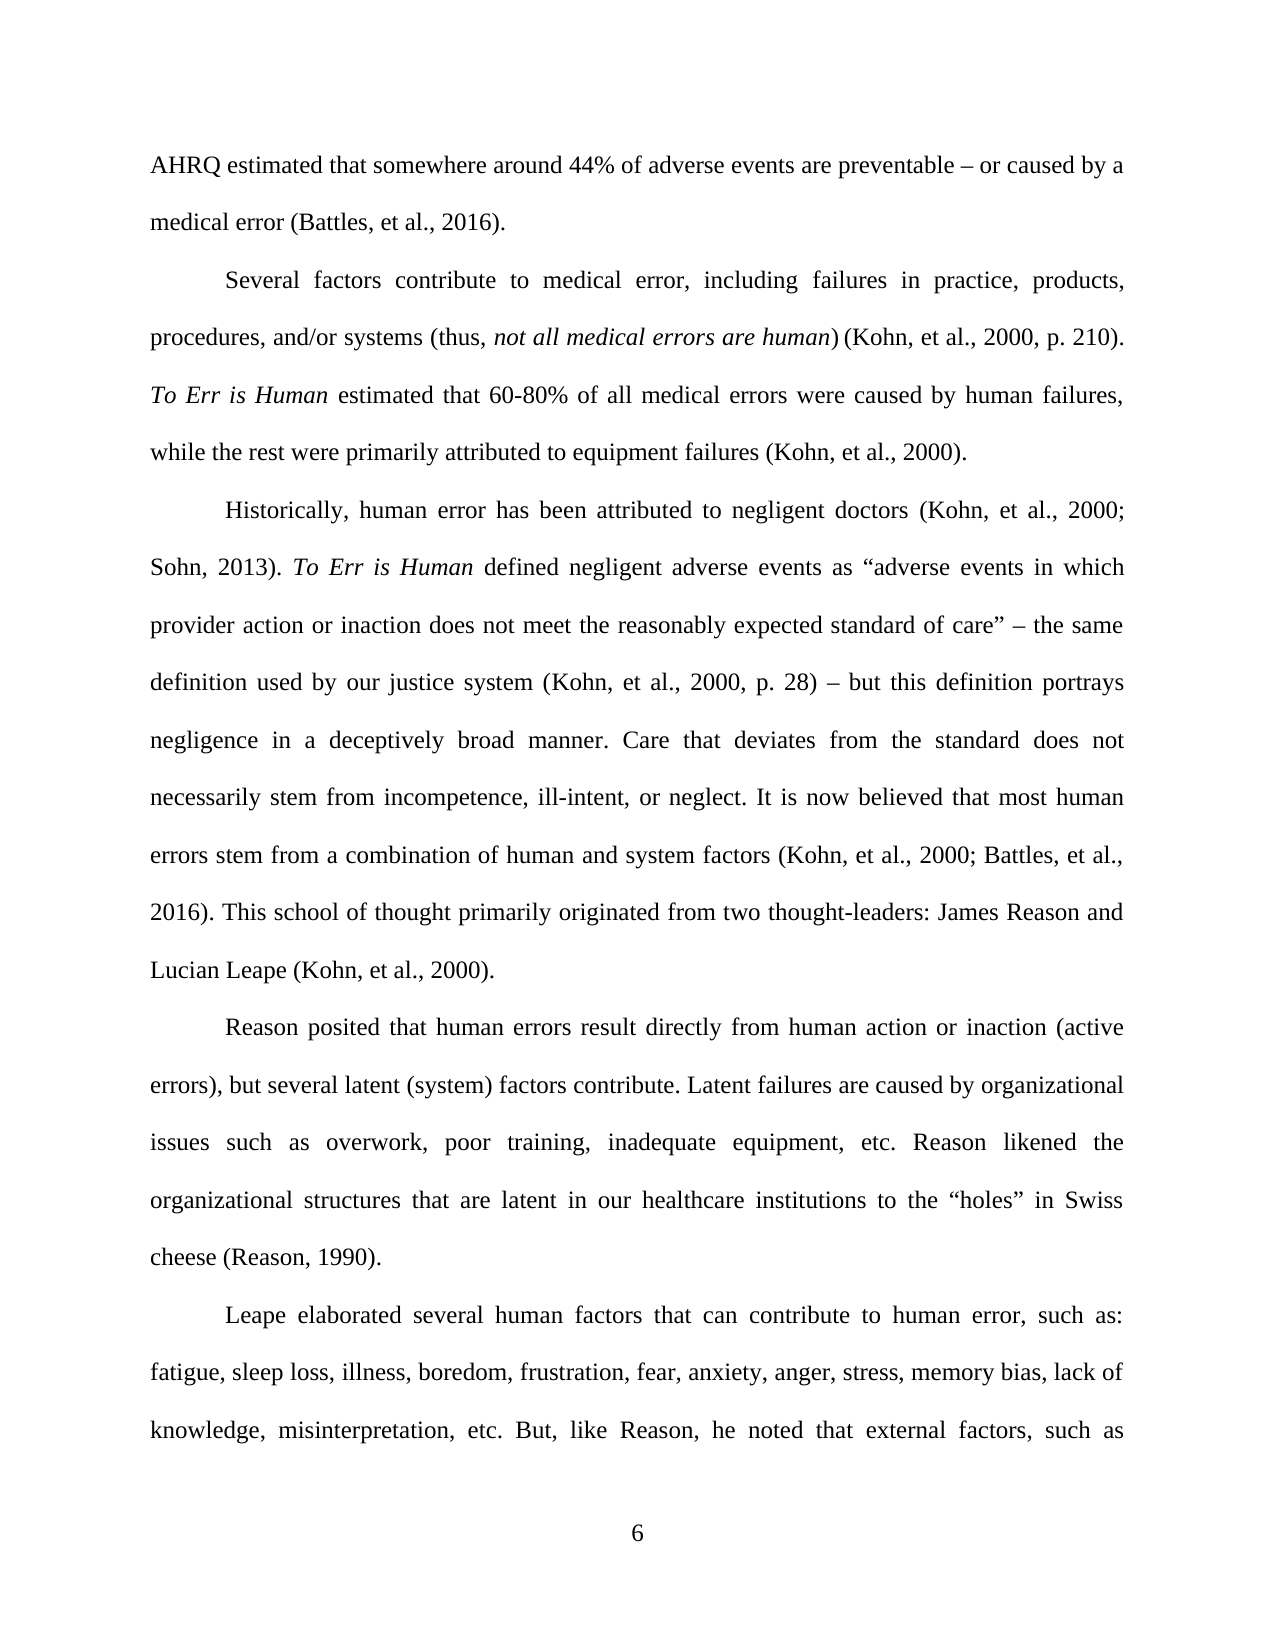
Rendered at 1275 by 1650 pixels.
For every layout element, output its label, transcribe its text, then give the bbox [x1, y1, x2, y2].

text Historically, human error has been attributed to negligent doctors (Kohn, et al., 2000; Sohn, 2013). To Err is Human defined negligent adverse events as “adverse events in which provider action or inaction does not meet the reasonably expected standard of care” – the same definition used by our justice system (Kohn, et al., 2000, p. 28) – but this definition portrays negligence in a deceptively broad manner. Care that deviates from the standard does not necessarily stem from incompetence, ill-intent, or neglect. It is now believed that most human errors stem from a combination of human and system factors (Kohn, et al., 2000; Battles, et al., 2016). This school of thought primarily originated from two thought-leaders: James Reason and Lucian Leape (Kohn, et al., 2000). [150, 495, 1125, 984]
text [150, 150, 1125, 236]
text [150, 1300, 1125, 1444]
text Several factors contribute to medical error, including failures in practice, products, procedures, and/or systems (thus, not all medical errors are human) (Kohn, et al., 2000, p. 210). To Err is Human estimated that 60-80% of all medical errors were caused by human failures, while the rest were primarily attributed to equipment failures (Kohn, et al., 2000). [150, 265, 1125, 466]
text Reason posited that human errors result directly from human action or inaction (active errors), but several latent (system) factors contribute. Latent failures are caused by organizational issues such as overwork, poor training, inadequate equipment, etc. Reason likened the organizational structures that are latent in our healthcare institutions to the “holes” in Swiss cheese (Reason, 1990). [150, 1012, 1125, 1271]
